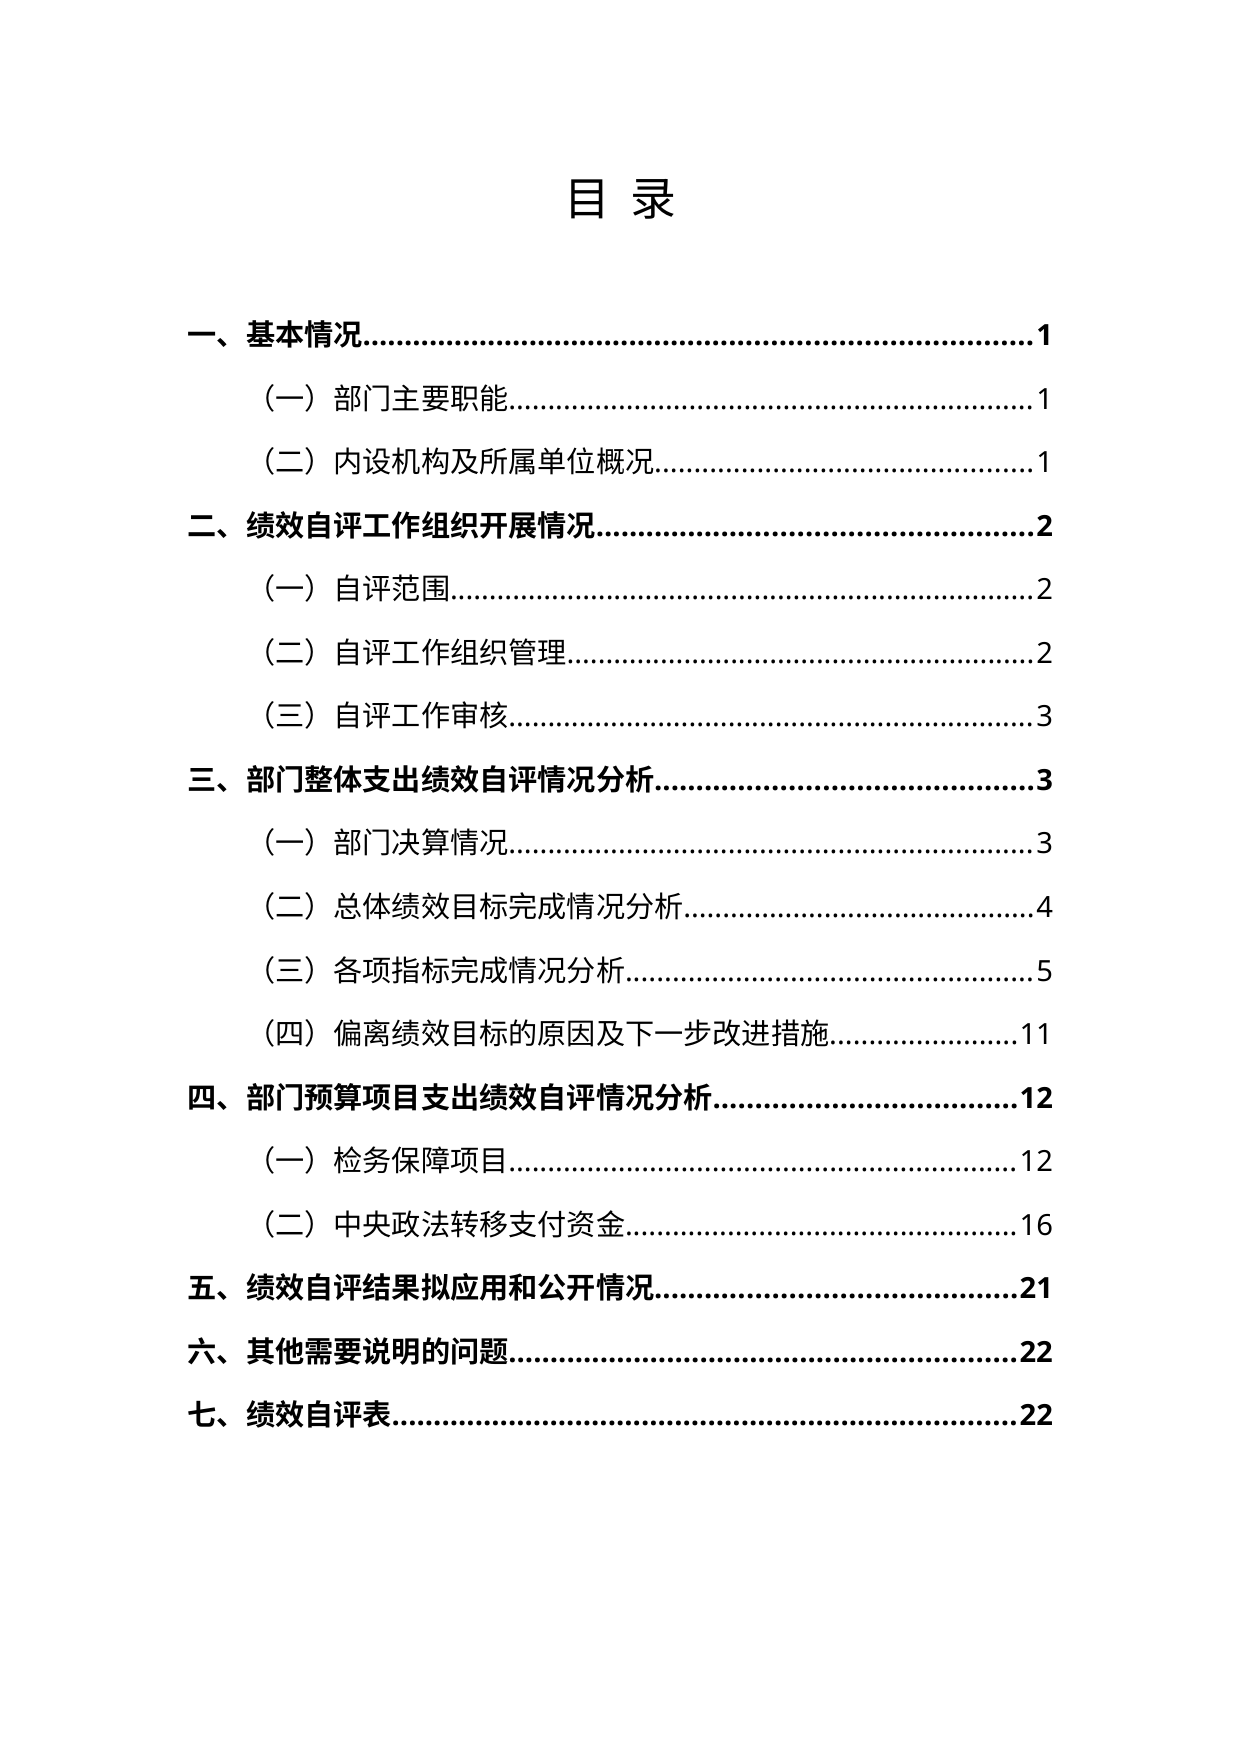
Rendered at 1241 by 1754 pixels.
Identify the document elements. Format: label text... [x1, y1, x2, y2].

text 三、部门整体支出绩效自评情况分析 3 [187, 757, 1053, 799]
text 五、绩效自评结果拟应用和公开情况 21 [187, 1265, 1053, 1307]
text 一、基本情况 1 [187, 312, 1053, 354]
text （一）部门决算情况 3 [187, 820, 1053, 862]
text 六、其他需要说明的问题 22 [187, 1328, 1053, 1371]
text 四、部门预算项目支出绩效自评情况分析 12 [187, 1074, 1053, 1117]
text （四）偏离绩效目标的原因及下一步改进措施 11 [187, 1011, 1053, 1053]
text （三）各项指标完成情况分析 5 [187, 947, 1053, 989]
text （一）检务保障项目 12 [187, 1138, 1053, 1180]
text （二）总体绩效目标完成情况分析 4 [187, 884, 1053, 926]
text （二）自评工作组织管理 2 [187, 629, 1053, 672]
text （二）中央政法转移支付资金 16 [187, 1201, 1053, 1244]
text 二、绩效自评工作组织开展情况 2 [187, 502, 1053, 545]
text （三）自评工作审核 3 [187, 693, 1053, 735]
text 七、绩效自评表 22 [187, 1392, 1053, 1434]
text （一）部门主要职能 1 [187, 375, 1053, 418]
text （一）自评范围 2 [187, 566, 1053, 608]
text 目 录 [187, 162, 1053, 228]
text （二）内设机构及所属单位概况 1 [187, 439, 1053, 481]
